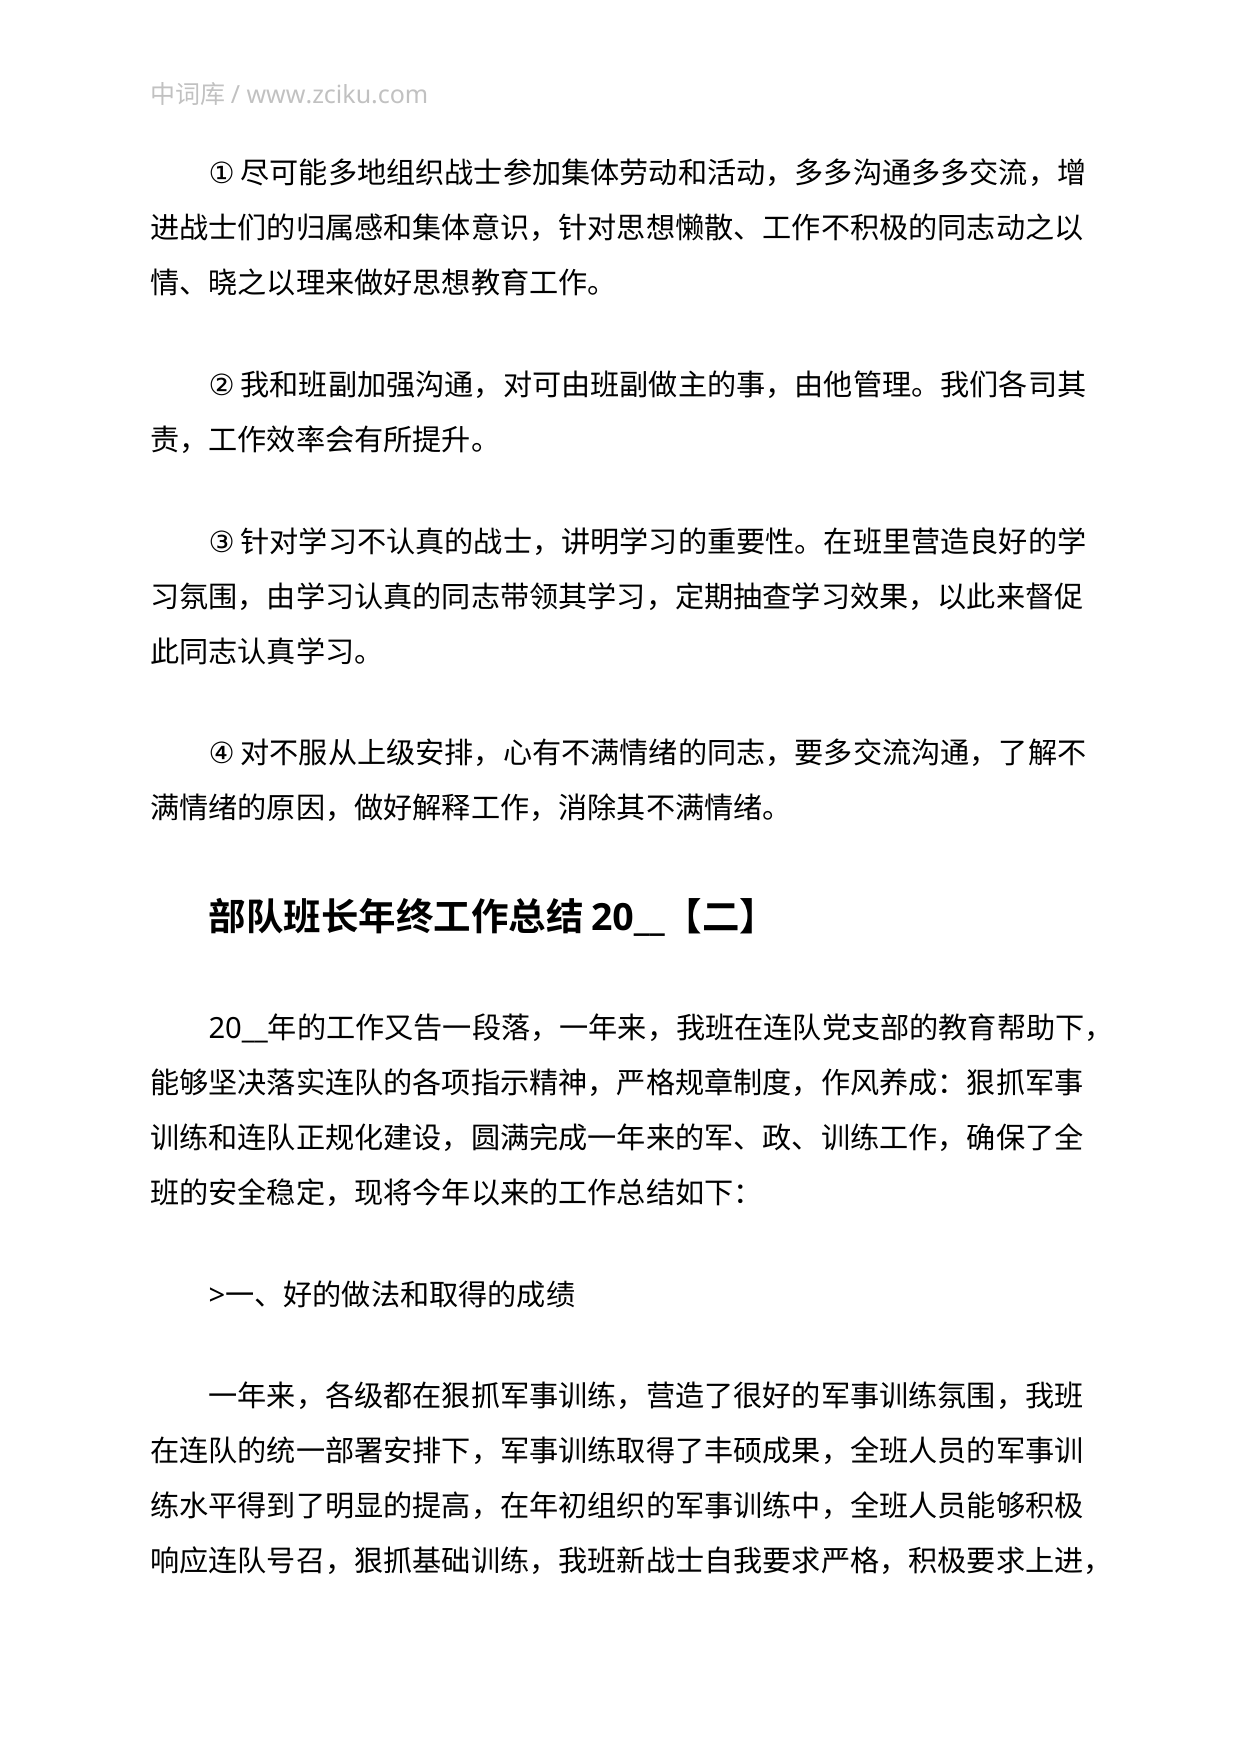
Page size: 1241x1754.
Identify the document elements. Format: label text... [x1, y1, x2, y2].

text ①尽可能多地组织战士参加集体劳动和活动，多多沟通多多交流，增进战士们的归属感和集体意识，针对思想懒散、工作不积极的同志动之以情、晓之以理来做好思想教育工作。 [150, 150, 1090, 302]
text ③针对学习不认真的战士，讲明学习的重要性。在班里营造良好的学习氛围，由学习认真的同志带领其学习，定期抽查学习效果，以此来督促此同志认真学习。 [150, 518, 1090, 671]
text ④对不服从上级安排，心有不满情绪的同志，要多交流沟通，了解不满情绪的原因，做好解释工作，消除其不满情绪。 [150, 730, 1090, 827]
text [150, 1373, 1090, 1580]
text 20__年的工作又告一段落，一年来，我班在连队党支部的教育帮助下，能够坚决落实连队的各项指示精神，严格规章制度，作风养成：狠抓军事训练和连队正规化建设，圆满完成一年来的军、政、训练工作，确保了全班的安全稳定，现将今年以来的工作总结如下： [150, 1004, 1090, 1212]
text >一、好的做法和取得的成绩 [150, 1271, 1090, 1313]
text 部队班长年终工作总结20__【二】 [150, 887, 1090, 941]
text ②我和班副加强沟通，对可由班副做主的事，由他管理。我们各司其责，工作效率会有所提升。 [150, 362, 1090, 459]
